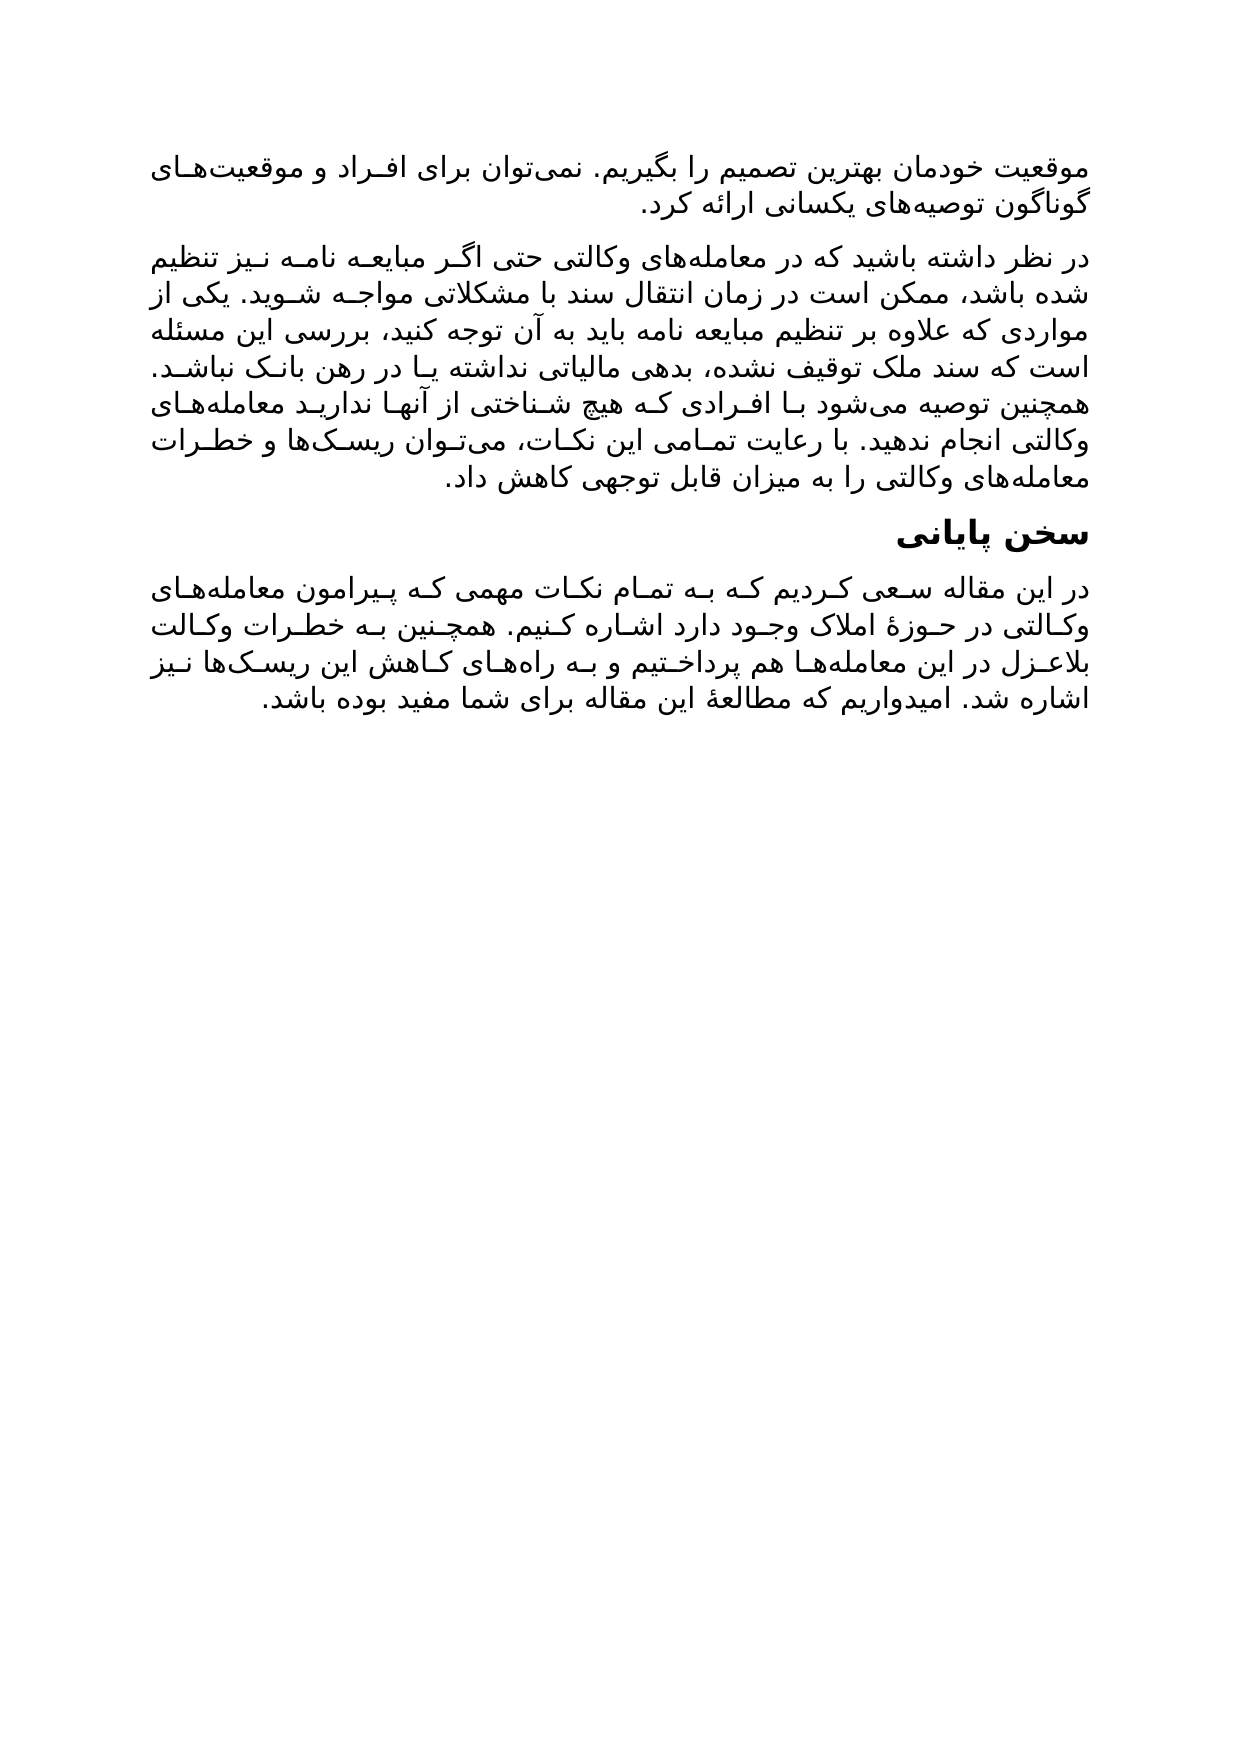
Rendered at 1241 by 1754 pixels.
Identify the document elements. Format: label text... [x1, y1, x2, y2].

text در نظر داشته باشید که در معامله‌های وکالتی حتی اگر مبایعه نامه نیز تنظیم شده باشد، ممکن است در زمان انتقال سند با مشکلاتی مواجه شوید. یکی از مواردی که علاوه بر تنظیم مبایعه نامه باید به آن توجه کنید، بررسی این مسئله است که سند ملک توقیف نشده، بدهی مالیاتی نداشته یا در رهن بانک نباشد. همچنین توصیه می‌شود با افرادی که هیچ شناختی از آنها ندارید معامله‌های وکالتی انجام ندهید. با رعایت تمامی این نکات، می‌توان ریسک‌ها و خطرات معامله‌های وکالتی را به میزان قابل توجهی کاهش داد. [150, 240, 1090, 494]
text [150, 150, 1090, 221]
text در این مقاله سعی کردیم که به تمام نکات مهمی که پیرامون معامله‌های وکالتی در حوزۀ املاک وجود دارد اشاره کنیم. همچنین به خطرات وکالت بلاعزل در این معامله‌ها هم پرداختیم و به راه‌های کاهش این ریسک‌ها نیز اشاره شد. امیدواریم که مطالعۀ این مقاله برای شما مفید بوده باشد. [150, 572, 1090, 716]
text سخن پایانی [150, 513, 1090, 552]
